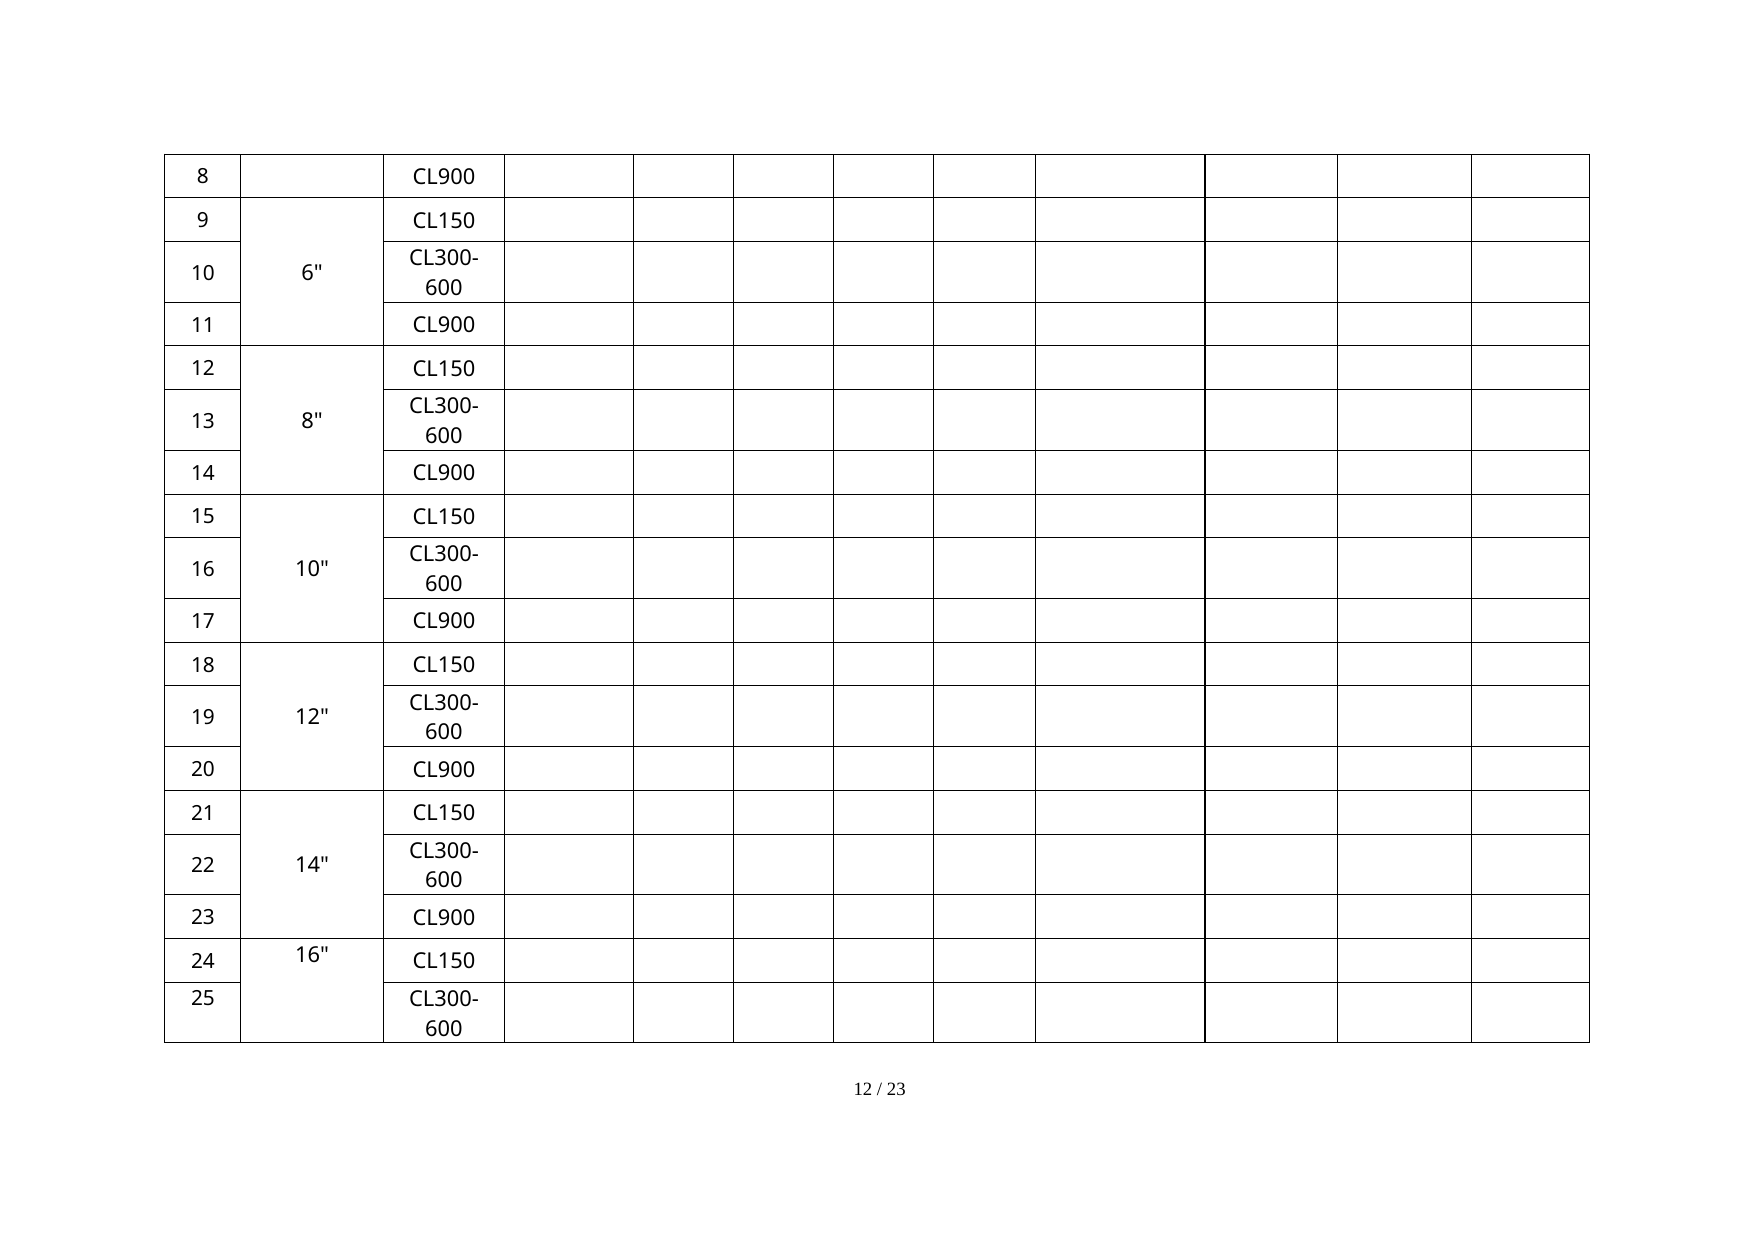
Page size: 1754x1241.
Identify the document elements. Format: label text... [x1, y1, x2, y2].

table_cell [734, 198, 833, 241]
table_cell CL150 [384, 643, 504, 685]
table_cell [1036, 495, 1204, 537]
table_cell 8" [241, 346, 383, 493]
table_cell [734, 895, 833, 938]
table_cell CL900 [384, 303, 504, 345]
table_cell [1472, 643, 1589, 685]
table_cell [634, 538, 733, 598]
table_cell [505, 538, 633, 598]
table_cell [634, 155, 733, 197]
table_cell [1338, 643, 1471, 685]
table_cell [934, 983, 1035, 1042]
table_cell [734, 835, 833, 894]
table_cell [634, 791, 733, 833]
table_cell [634, 835, 733, 894]
table_cell [1036, 895, 1204, 938]
table_cell [834, 346, 933, 389]
table_cell [934, 242, 1035, 302]
table_cell [834, 643, 933, 685]
table_cell [1338, 983, 1471, 1042]
table_cell [834, 198, 933, 241]
table_cell [1036, 538, 1204, 598]
table_cell 15 [165, 495, 240, 537]
table_cell CL150 [384, 791, 504, 833]
table_cell [934, 895, 1035, 938]
table_cell [505, 643, 633, 685]
table_cell CL150 [384, 198, 504, 241]
table_cell [1036, 643, 1204, 685]
table_cell [934, 747, 1035, 790]
table_cell [734, 643, 833, 685]
table_cell [734, 686, 833, 746]
table_cell [1472, 747, 1589, 790]
table_cell [1472, 835, 1589, 894]
table_cell CL300-600 [384, 242, 504, 302]
table_cell [1036, 747, 1204, 790]
table_cell 23 [165, 895, 240, 938]
table_cell 16 [165, 538, 240, 598]
table_cell [1338, 835, 1471, 894]
table_cell [1036, 451, 1204, 493]
table_cell [1036, 835, 1204, 894]
table_cell [634, 495, 733, 537]
table_cell 10 [165, 242, 240, 302]
table_cell [734, 303, 833, 345]
table_cell [834, 242, 933, 302]
table_cell [634, 242, 733, 302]
table_cell 22 [165, 835, 240, 894]
table_cell [505, 155, 633, 197]
table_cell [1338, 495, 1471, 537]
table_cell [934, 346, 1035, 389]
table_cell [834, 939, 933, 982]
table_cell [634, 983, 733, 1042]
table_cell [505, 939, 633, 982]
table_cell 20 [165, 747, 240, 790]
table_cell [1472, 939, 1589, 982]
table_cell [834, 599, 933, 642]
table_cell CL900 [384, 451, 504, 493]
table_cell [505, 390, 633, 450]
table_cell [1206, 983, 1337, 1042]
table_cell [505, 242, 633, 302]
table_cell [1338, 303, 1471, 345]
table_cell [734, 599, 833, 642]
table_cell [634, 346, 733, 389]
table_cell 24 [165, 939, 240, 982]
table_cell CL300-600 [384, 538, 504, 598]
table_cell 16" [241, 939, 383, 1042]
table_cell [1206, 599, 1337, 642]
table_cell [1206, 242, 1337, 302]
table_cell [1206, 747, 1337, 790]
table_cell [505, 791, 633, 833]
table_cell [834, 303, 933, 345]
table_cell [834, 451, 933, 493]
table_cell [1036, 939, 1204, 982]
table_cell 14" [241, 791, 383, 938]
table_cell [1472, 346, 1589, 389]
table_cell [634, 895, 733, 938]
table_cell [1036, 686, 1204, 746]
table_cell CL150 [384, 346, 504, 389]
table_cell 14 [165, 451, 240, 493]
table_cell [934, 495, 1035, 537]
table_cell [1472, 451, 1589, 493]
table_cell [1338, 538, 1471, 598]
table_cell [1338, 791, 1471, 833]
table_cell [734, 451, 833, 493]
table_cell [1472, 538, 1589, 598]
table_cell [1472, 599, 1589, 642]
table_cell [1036, 390, 1204, 450]
table_cell 13 [165, 390, 240, 450]
table_cell 11 [165, 303, 240, 345]
table_cell 10" [241, 495, 383, 642]
table_cell [934, 791, 1035, 833]
table_cell 19 [165, 686, 240, 746]
table_cell [1472, 303, 1589, 345]
table_cell 17 [165, 599, 240, 642]
table_cell [505, 747, 633, 790]
table_cell [1036, 791, 1204, 833]
table_cell [934, 303, 1035, 345]
table_cell 8 [165, 155, 240, 197]
table_cell [505, 835, 633, 894]
table_cell 21 [165, 791, 240, 833]
table_cell [505, 895, 633, 938]
table_cell [1036, 983, 1204, 1042]
table_cell 4" [241, 155, 383, 197]
table_cell [634, 747, 733, 790]
table_cell [934, 451, 1035, 493]
table_cell [734, 155, 833, 197]
table_cell CL900 [384, 155, 504, 197]
table_cell [634, 643, 733, 685]
table_cell [1036, 242, 1204, 302]
table_cell [1472, 495, 1589, 537]
table_cell [834, 895, 933, 938]
table_cell 9 [165, 198, 240, 241]
table_cell [1206, 198, 1337, 241]
table_cell [834, 835, 933, 894]
table_cell [634, 451, 733, 493]
table_cell [1338, 939, 1471, 982]
table_cell [834, 747, 933, 790]
table_cell 12 [165, 346, 240, 389]
table_cell [1338, 242, 1471, 302]
table_cell [734, 495, 833, 537]
table_cell CL900 [384, 599, 504, 642]
table_cell [505, 686, 633, 746]
table_cell [505, 198, 633, 241]
table_cell [934, 155, 1035, 197]
table_cell [1338, 895, 1471, 938]
table_cell [934, 835, 1035, 894]
table_cell CL150 [384, 495, 504, 537]
table_cell [634, 599, 733, 642]
table_cell [1338, 346, 1471, 389]
table_cell [734, 791, 833, 833]
table_cell [1206, 451, 1337, 493]
table_cell [834, 791, 933, 833]
table_cell [1338, 390, 1471, 450]
table_cell [634, 303, 733, 345]
table_cell [634, 198, 733, 241]
table_cell [505, 983, 633, 1042]
table_cell [1338, 198, 1471, 241]
table_cell [1338, 155, 1471, 197]
table_cell [934, 939, 1035, 982]
table_cell CL300-600 [384, 390, 504, 450]
table_cell [934, 538, 1035, 598]
table_cell 25 [165, 983, 240, 1042]
table_cell [1036, 599, 1204, 642]
table_cell [505, 495, 633, 537]
table_cell CL300-600 [384, 983, 504, 1042]
table_cell [1206, 791, 1337, 833]
table_cell [1206, 303, 1337, 345]
table_cell [1338, 686, 1471, 746]
table_cell [734, 390, 833, 450]
table_cell [934, 686, 1035, 746]
table_cell [505, 451, 633, 493]
table_cell [934, 643, 1035, 685]
table_cell [934, 390, 1035, 450]
table_cell [1472, 895, 1589, 938]
table_cell [1206, 895, 1337, 938]
table_cell [505, 599, 633, 642]
table_cell [934, 599, 1035, 642]
table_cell [1472, 198, 1589, 241]
table_cell [1036, 198, 1204, 241]
table_cell [1036, 303, 1204, 345]
table_cell [834, 686, 933, 746]
table_cell [834, 390, 933, 450]
table_cell 18 [165, 643, 240, 685]
table_cell [834, 155, 933, 197]
table_cell [1472, 155, 1589, 197]
table_cell [934, 198, 1035, 241]
table_cell [1206, 390, 1337, 450]
table_cell [1206, 686, 1337, 746]
table_cell [634, 686, 733, 746]
table_cell [1338, 451, 1471, 493]
table_cell [834, 538, 933, 598]
table_cell CL150 [384, 939, 504, 982]
table_cell [1206, 538, 1337, 598]
table_cell [1206, 835, 1337, 894]
table_cell CL300-600 [384, 686, 504, 746]
table_cell [505, 346, 633, 389]
table_cell [1472, 791, 1589, 833]
table_cell [1206, 939, 1337, 982]
table_cell [734, 983, 833, 1042]
table_cell 12" [241, 643, 383, 790]
table_cell [1206, 643, 1337, 685]
table_cell [1472, 242, 1589, 302]
table_cell 6" [241, 198, 383, 345]
table_cell [1206, 346, 1337, 389]
table_cell [1206, 155, 1337, 197]
table_cell [734, 538, 833, 598]
table_cell [834, 983, 933, 1042]
table_cell [1206, 495, 1337, 537]
table_cell [505, 303, 633, 345]
table_cell CL900 [384, 895, 504, 938]
table_cell [1338, 599, 1471, 642]
table_cell [1338, 747, 1471, 790]
table_cell [734, 242, 833, 302]
table_cell [734, 747, 833, 790]
table_cell [1036, 155, 1204, 197]
table_cell [734, 346, 833, 389]
table_cell [1472, 390, 1589, 450]
table_cell CL300-600 [384, 835, 504, 894]
table_cell [1472, 983, 1589, 1042]
table_cell [1472, 686, 1589, 746]
table_cell [634, 390, 733, 450]
table_cell [634, 939, 733, 982]
table_cell [1036, 346, 1204, 389]
table_cell CL900 [384, 747, 504, 790]
table_cell [734, 939, 833, 982]
table_cell [834, 495, 933, 537]
